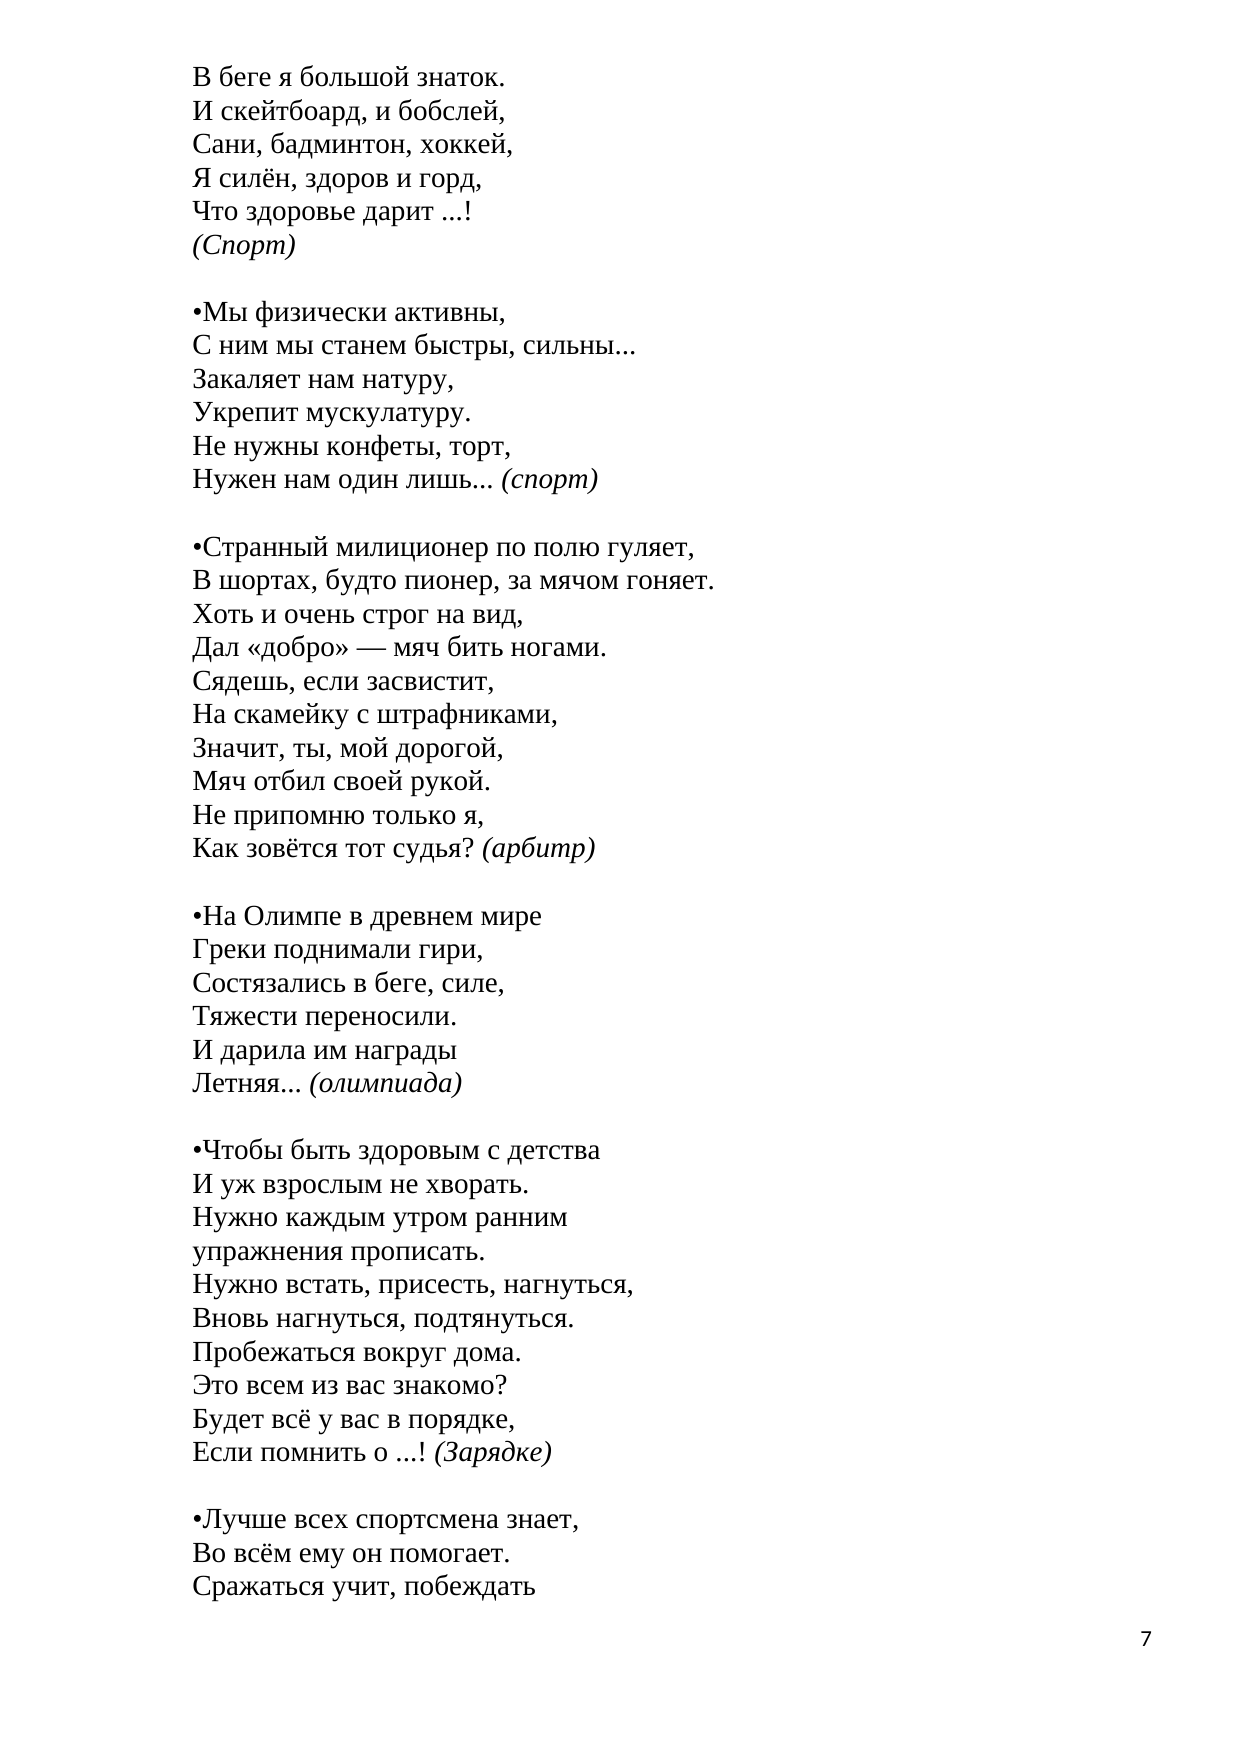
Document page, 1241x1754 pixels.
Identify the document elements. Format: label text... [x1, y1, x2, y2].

text •Чтобы быть здоровым с детства [192, 1132, 1152, 1166]
text Во всём ему он помогает. [192, 1535, 1152, 1568]
text Греки поднимали гири, [192, 931, 1152, 965]
text Нужен нам один лишь... (спорт) [192, 462, 1152, 495]
text И дарила им награды [192, 1032, 1152, 1065]
text Нужно каждым утром ранним [192, 1199, 1152, 1233]
text Нужно встать, присесть, нагнуться, [192, 1267, 1152, 1300]
text Я силён, здоров и горд, [192, 160, 1152, 193]
text В шортах, будто пионер, за мячом гоняет. [192, 562, 1152, 596]
text Как зовётся тот судья? (арбитр) [192, 831, 1152, 864]
text На скамейку с штрафниками, [192, 696, 1152, 730]
text Укрепит мускулатуру. [192, 394, 1152, 428]
text Пробежаться вокруг дома. [192, 1334, 1152, 1367]
text (Спорт) [192, 227, 1152, 260]
text Закаляет нам натуру, [192, 361, 1152, 394]
text Мяч отбил своей рукой. [192, 763, 1152, 797]
text •Странный милиционер по полю гуляет, [192, 529, 1152, 562]
text Это всем из вас знакомо? [192, 1367, 1152, 1401]
text Не нужны конфеты, торт, [192, 428, 1152, 462]
text Сани, бадминтон, хоккей, [192, 126, 1152, 160]
text С ним мы станем быстры, сильны... [192, 327, 1152, 361]
text И скейтбоард, и бобслей, [192, 93, 1152, 126]
text Сражаться учит, побеждать [192, 1568, 1152, 1602]
text В беге я большой знаток. [192, 59, 1152, 93]
text Хоть и очень строг на вид, [192, 596, 1152, 629]
text Тяжести переносили. [192, 998, 1152, 1032]
text •На Олимпе в древнем мире [192, 898, 1152, 931]
text Сядешь, если засвистит, [192, 663, 1152, 696]
text И уж взрослым не хворать. [192, 1166, 1152, 1199]
text упражнения прописать. [192, 1233, 1152, 1267]
text Летняя... (олимпиада) [192, 1065, 1152, 1099]
text Дал «добро» — мяч бить ногами. [192, 629, 1152, 663]
text Если помнить о ...! (Зарядке) [192, 1434, 1152, 1468]
text •Мы физически активны, [192, 294, 1152, 327]
text Что здоровье дарит ...! [192, 193, 1152, 227]
text Не припомню только я, [192, 797, 1152, 831]
text •Лучше всех спортсмена знает, [192, 1501, 1152, 1535]
text Будет всё у вас в порядке, [192, 1401, 1152, 1434]
text Значит, ты, мой дорогой, [192, 730, 1152, 763]
text Вновь нагнуться, подтянуться. [192, 1300, 1152, 1334]
text Состязались в беге, силе, [192, 965, 1152, 998]
